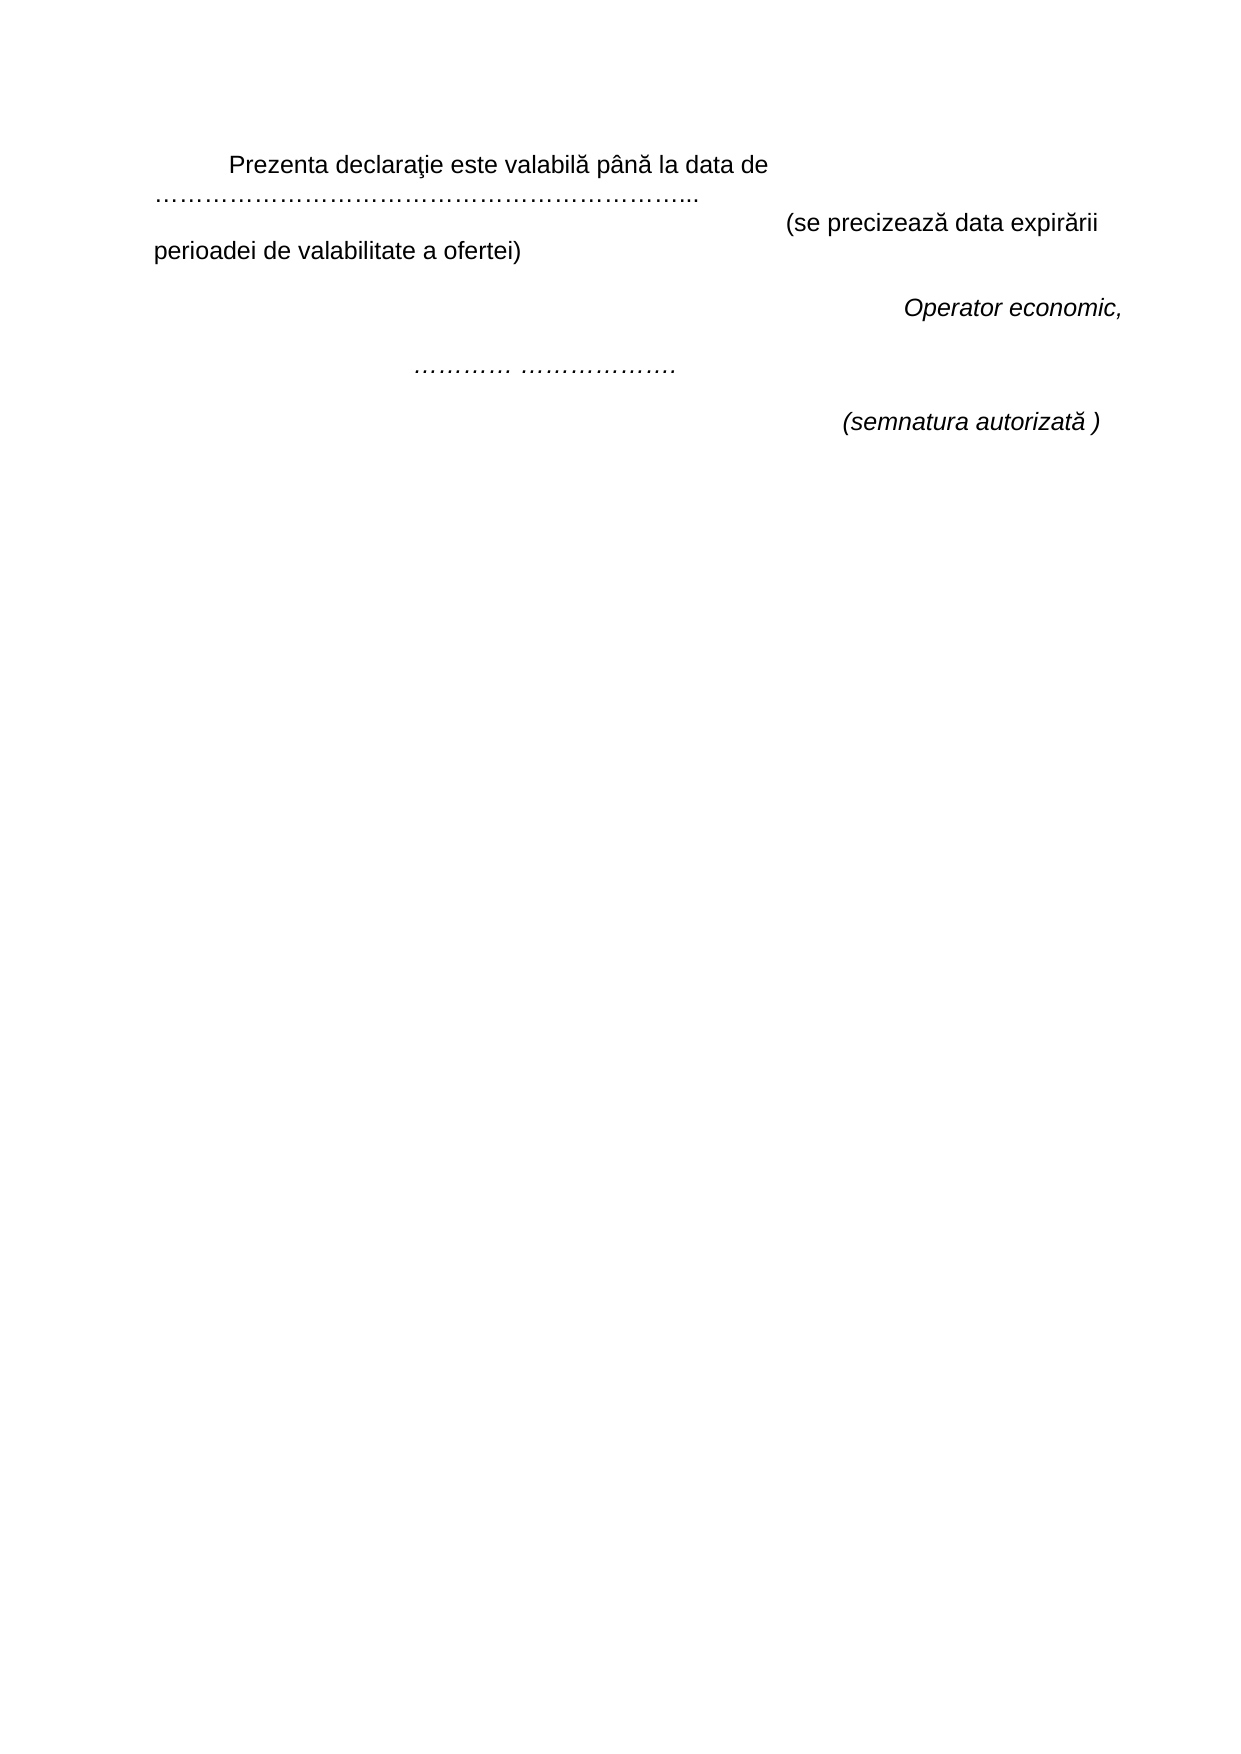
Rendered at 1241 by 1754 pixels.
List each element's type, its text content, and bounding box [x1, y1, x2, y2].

text Prezenta declaraţie este valabilă până la data de ………………………………………………………... [153, 150, 1152, 207]
text ………… ………………. [153, 322, 1152, 378]
text Operator economic, [153, 265, 1152, 322]
text (se precizează data expirării perioadei de valabilitate a ofertei) [153, 207, 1152, 265]
text (semnatura autorizată ) [153, 378, 1152, 435]
